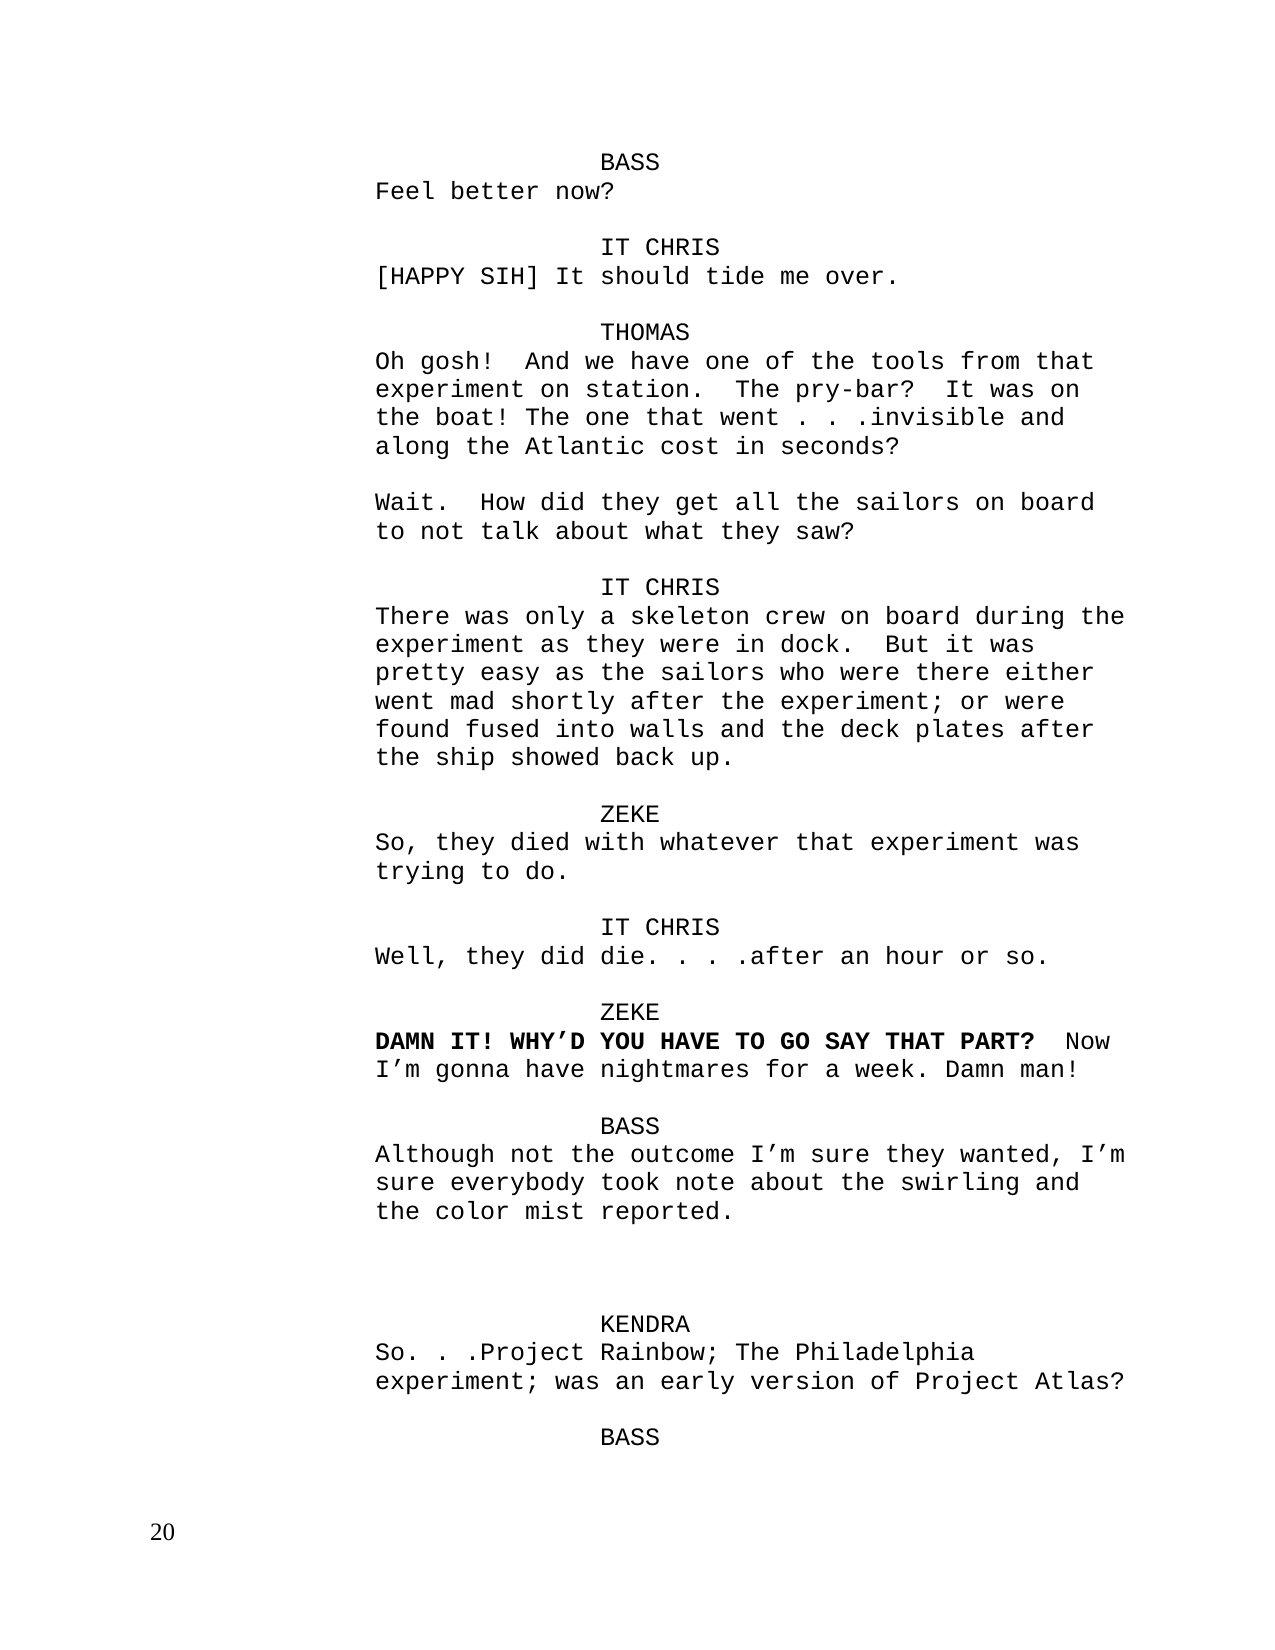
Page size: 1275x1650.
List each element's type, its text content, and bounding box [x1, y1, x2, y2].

text Wait. How did they get all the sailors on board to not talk about what they saw? [375, 490, 1125, 547]
text ZEKE [150, 1000, 1125, 1028]
text Oh gosh! And we have one of the tools from that experiment on station. The pry-bar? It was on the boat! The one that went . . .invisible and along the Atlantic cost in seconds? [375, 348, 1125, 462]
text Well, they did die. . . .after an hour or so. [375, 943, 1125, 972]
text ZEKE [375, 802, 1125, 830]
text KENDRA [375, 1312, 1125, 1340]
text BASS [375, 150, 1125, 178]
text DAMN IT! WHY’D YOU HAVE TO GO SAY THAT PART? Now I’m gonna have nightmares for a week. Damn man! [375, 1028, 1125, 1085]
text BASS [375, 1113, 1125, 1142]
text BASS [375, 1425, 1125, 1453]
text [HAPPY SIH] It should tide me over. [375, 263, 1125, 292]
text Feel better now? [375, 178, 1125, 207]
text IT CHRIS [375, 915, 1125, 943]
text IT CHRIS [375, 235, 1125, 263]
text So. . .Project Rainbow; The Philadelphia experiment; was an early version of Project Atlas? [375, 1340, 1125, 1397]
text THOMAS [375, 320, 1125, 348]
text IT CHRIS [375, 575, 1125, 603]
text So, they died with whatever that experiment was trying to do. [375, 830, 1125, 887]
text Although not the outcome I’m sure they wanted, I’m sure everybody took note about the swirling and the color mist reported. [375, 1142, 1125, 1227]
text There was only a skeleton crew on board during the experiment as they were in dock. But it was pretty easy as the sailors who were there either went mad shortly after the experiment; or were found fused into walls and the deck plates after the ship showed back up. [375, 603, 1125, 773]
